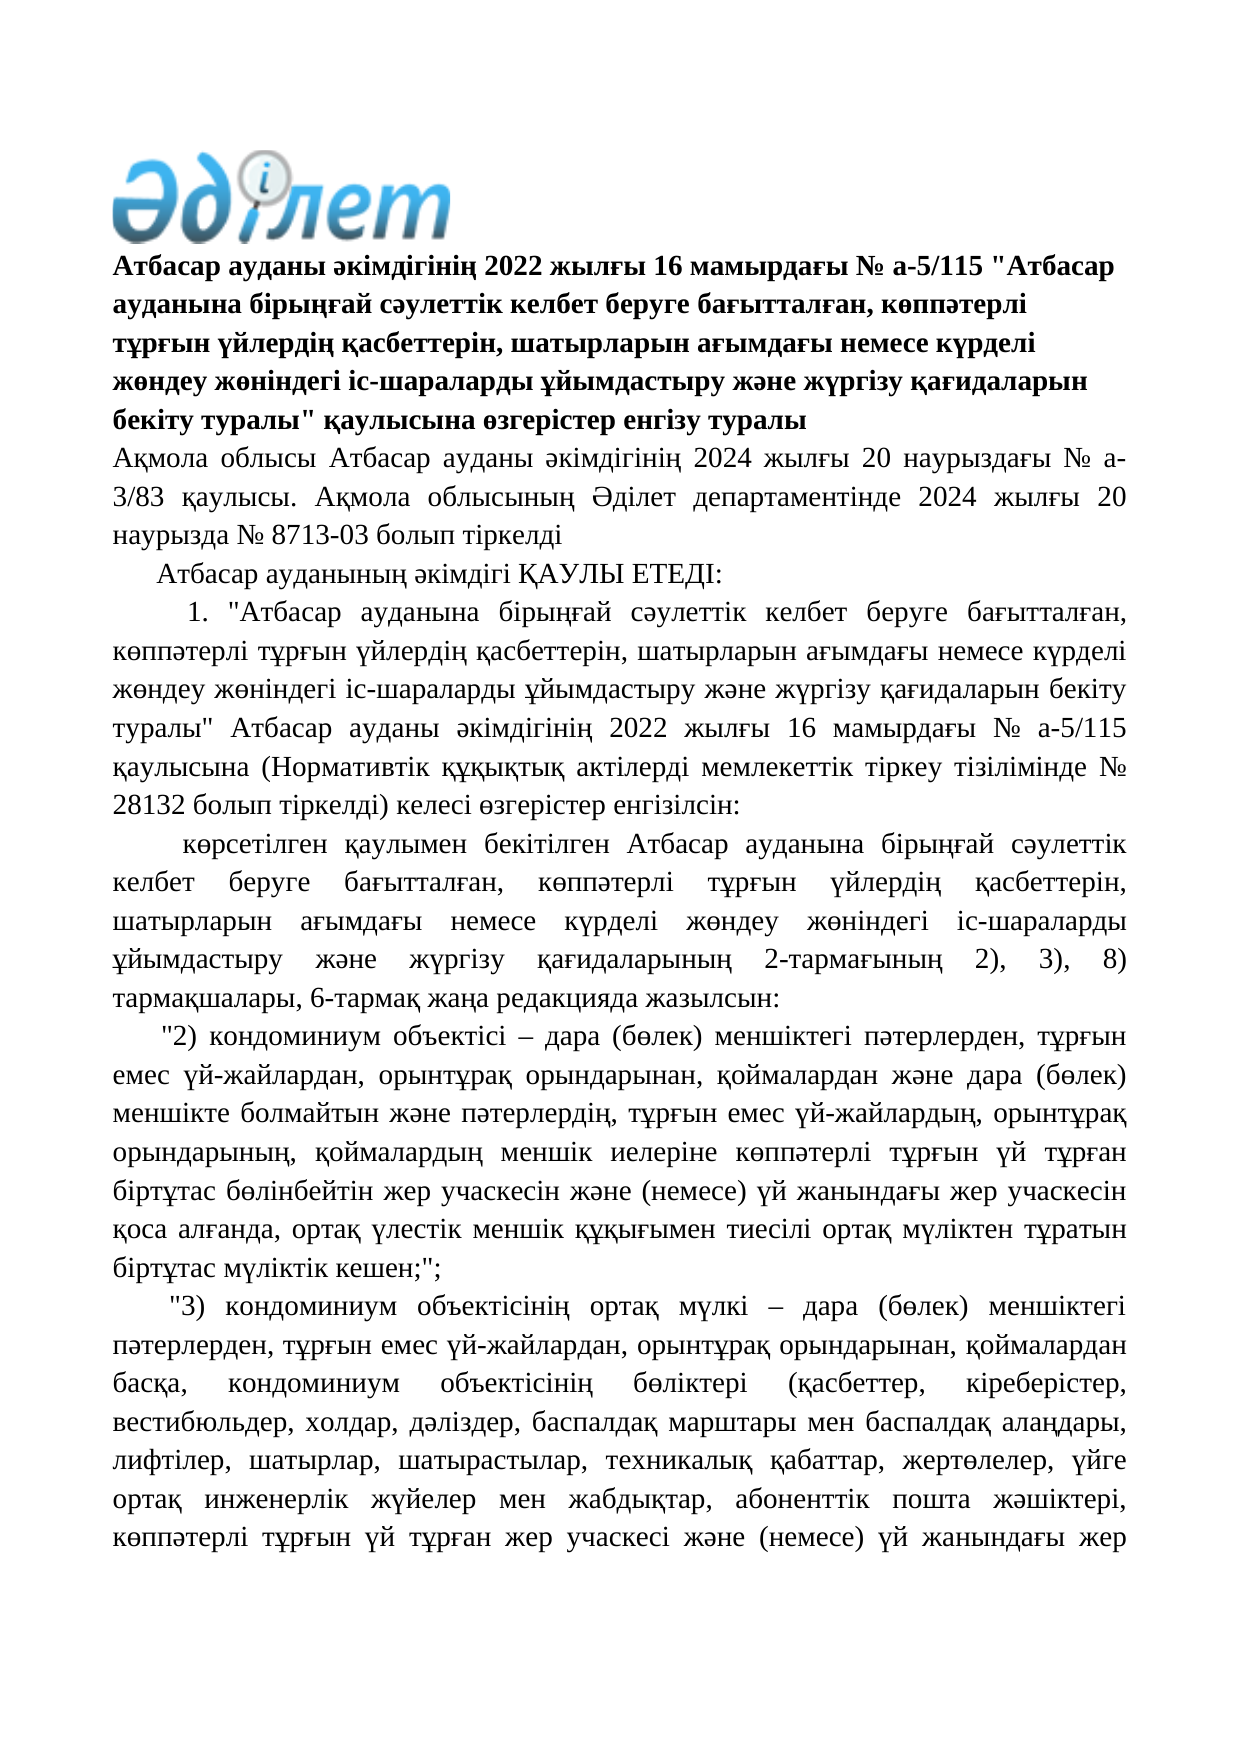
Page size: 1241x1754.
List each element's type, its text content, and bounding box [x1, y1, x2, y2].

text "2) кондоминиум объектісі – дара (бөлек) меншіктегі пәтерлерден, тұрғын емес үй-жайлардан, орынтұрақ орындарынан, қоймалардан және дара (бөлек) меншікте болмайтын және пәтерлердің, тұрғын емес үй-жайлардың, орынтұрақ орындарының, қоймалардың меншік иелеріне көппәтерлі тұрғын үй тұрған біртұтас бөлінбейтін жер учаскесін және (немесе) үй жанындағы жер учаскесін қоса алғанда, ортақ үлестік меншік құқығымен тиесілі ортақ мүліктен тұратын біртұтас мүліктік кешен;"; [112, 1018, 1128, 1283]
picture [112, 150, 451, 244]
text Атбасар ауданының әкімдігі ҚАУЛЫ ЕТЕДІ: [112, 556, 1128, 589]
text Атбасар ауданы әкімдігінің 2022 жылғы 16 мамырдағы № а-5/115 "Атбасар ауданына бірыңғай сәулеттік келбет беруге бағытталған, көппәтерлі тұрғын үйлердің қасбеттерін, шатырларын ағымдағы немесе күрделі жөндеу жөніндегі іс-шараларды ұйымдастыру және жүргізу қағидаларын бекіту туралы" қаулысына өзгерістер енгізу туралы [112, 248, 1128, 435]
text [112, 1288, 1128, 1553]
text Ақмола облысы Атбасар ауданы әкімдігінің 2024 жылғы 20 наурыздағы № а-3/83 қаулысы. Ақмола облысының Әділет департаментінде 2024 жылғы 20 наурызда № 8713-03 болып тіркелді [112, 440, 1128, 551]
text 1. "Атбасар ауданына бірыңғай сәулеттік келбет беруге бағытталған, көппәтерлі тұрғын үйлердің қасбеттерін, шатырларын ағымдағы немесе күрделі жөндеу жөніндегі іс-шараларды ұйымдастыру және жүргізу қағидаларын бекіту туралы" Атбасар ауданы әкімдігінің 2022 жылғы 16 мамырдағы № а-5/115 қаулысына (Нормативтік құқықтық актілерді мемлекеттік тіркеу тізілімінде № 28132 болып тіркелді) келесі өзгерістер енгізілсін: [112, 594, 1128, 821]
text көрсетілген қаулымен бекітілген Атбасар ауданына бірыңғай сәулеттік келбет беруге бағытталған, көппәтерлі тұрғын үйлердің қасбеттерін, шатырларын ағымдағы немесе күрделі жөндеу жөніндегі іс-шараларды ұйымдастыру және жүргізу қағидаларының 2-тармағының 2), 3), 8) тармақшалары, 6-тармақ жаңа редакцияда жазылсын: [112, 826, 1128, 1013]
